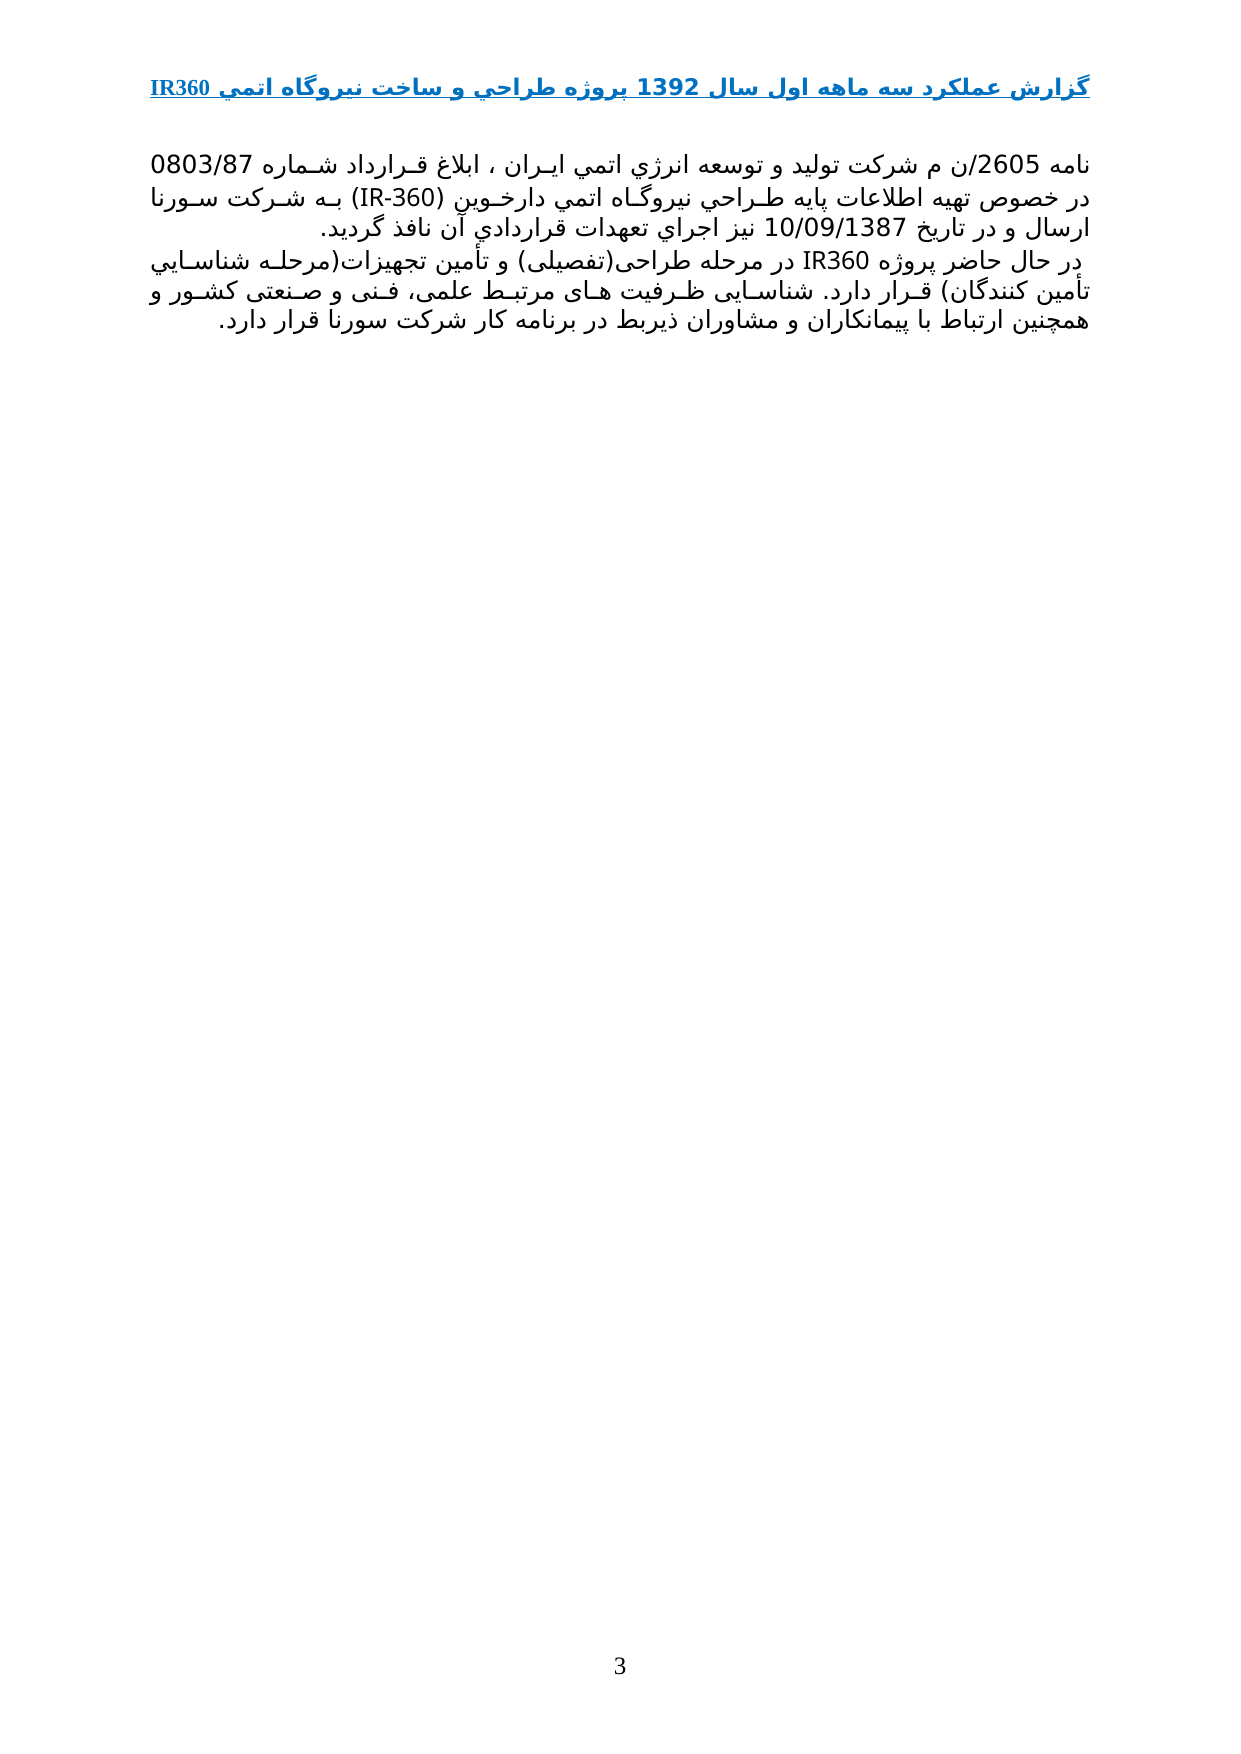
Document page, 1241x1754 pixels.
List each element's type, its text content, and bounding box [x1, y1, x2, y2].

text در حال حاضر پروژه IR360 در مرحله طراحی(تفصیلی) و تأمين تجهيزات(مرحله شناسايي تأمين كنندگان) قرار دارد. شناسایی ظرفیت های مرتبط علمی، فنی و صنعتی کشور و همچنین ارتباط با پیمانکاران و مشاوران ذيربط در برنامه کار شرکت سورنا قرار دارد. [150, 242, 1090, 335]
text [150, 150, 1090, 242]
